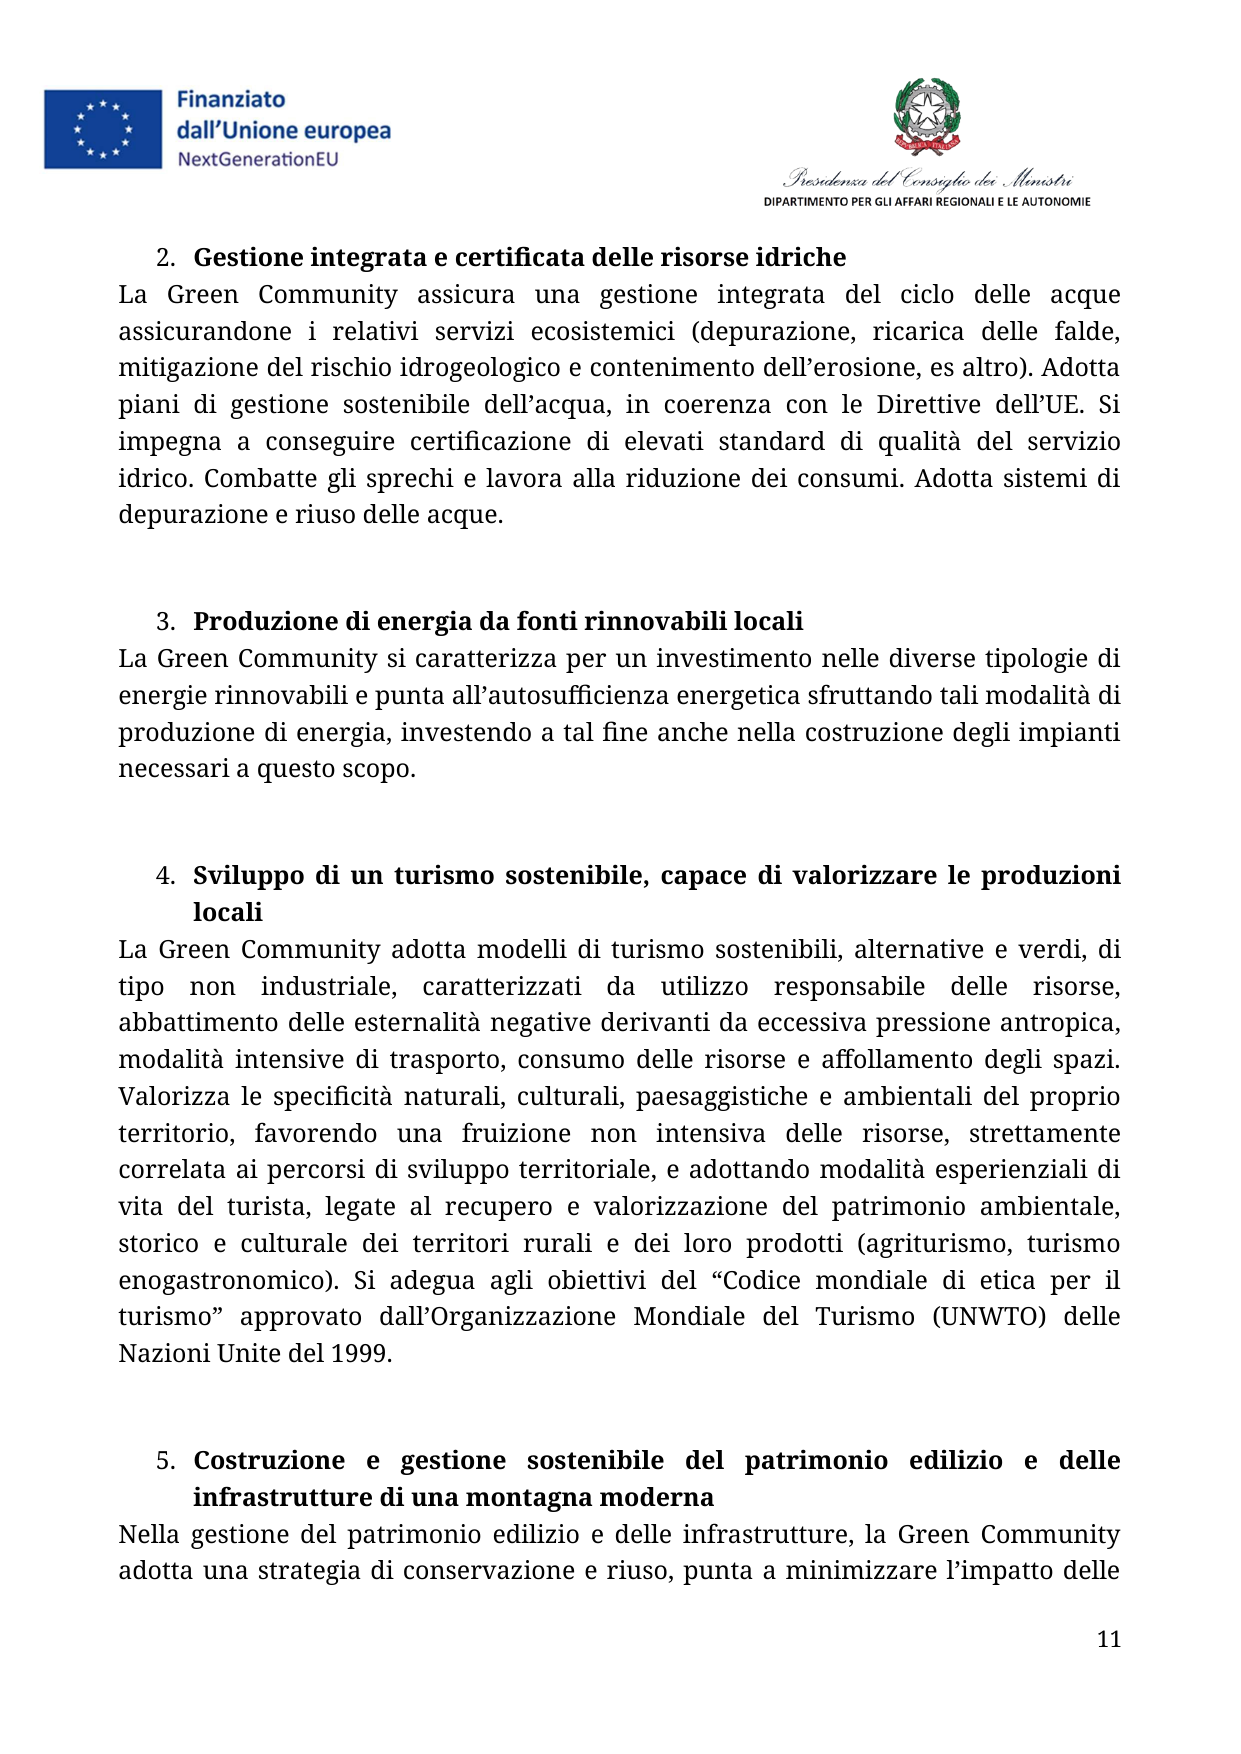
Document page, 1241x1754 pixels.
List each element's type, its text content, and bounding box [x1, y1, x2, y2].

picture [761, 73, 1096, 214]
list Costruzione e gestione sostenibile del patrimonio edilizio e delle infrastrutture di una montagna moderna [156, 1443, 1122, 1513]
text La Green Community si caratterizza per un investimento nelle diverse tipologie di energie rinnovabili e punta all’autosufficienza energetica sfruttando tali modalità di produzione di energia, investendo a tal fine anche nella costruzione degli impianti necessari a questo scopo. [118, 641, 1122, 785]
text La Green Community adotta modelli di turismo sostenibili, alternative e verdi, di tipo non industriale, caratterizzati da utilizzo responsabile delle risorse, abbattimento delle esternalità negative derivanti da eccessiva pressione antropica, modalità intensive di trasporto, consumo delle risorse e affollamento degli spazi. Valorizza le specificità naturali, culturali, paesaggistiche e ambientali del proprio territorio, favorendo una fruizione non intensiva delle risorse, strettamente correlata ai percorsi di sviluppo territoriale, e adottando modalità esperienziali di vita del turista, legate al recupero e valorizzazione del patrimonio ambientale, storico e culturale dei territori rurali e dei loro prodotti (agriturismo, turismo enogastronomico). Si adegua agli obiettivi del “Codice mondiale di etica per il turismo” approvato dall’Organizzazione Mondiale del Turismo (UNWTO) delle Nazioni Unite del 1999. [118, 931, 1122, 1370]
list Sviluppo di un turismo sostenibile, capace di valorizzare le produzioni locali [156, 858, 1122, 929]
picture [39, 85, 392, 174]
list Gestione integrata e certificata delle risorse idriche [156, 239, 1122, 274]
text La Green Community assicura una gestione integrata del ciclo delle acque assicurandone i relativi servizi ecosistemici (depurazione, ricarica delle falde, mitigazione del rischio idrogeologico e contenimento dell’erosione, es altro). Adotta piani di gestione sostenibile dell’acqua, in coerenza con le Direttive dell’UE. Si impegna a conseguire certificazione di elevati standard di qualità del servizio idrico. Combatte gli sprechi e lavora alla riduzione dei consumi. Adotta sistemi di depurazione e riuso delle acque. [118, 276, 1122, 531]
list Produzione di energia da fonti rinnovabili locali [156, 604, 1122, 638]
